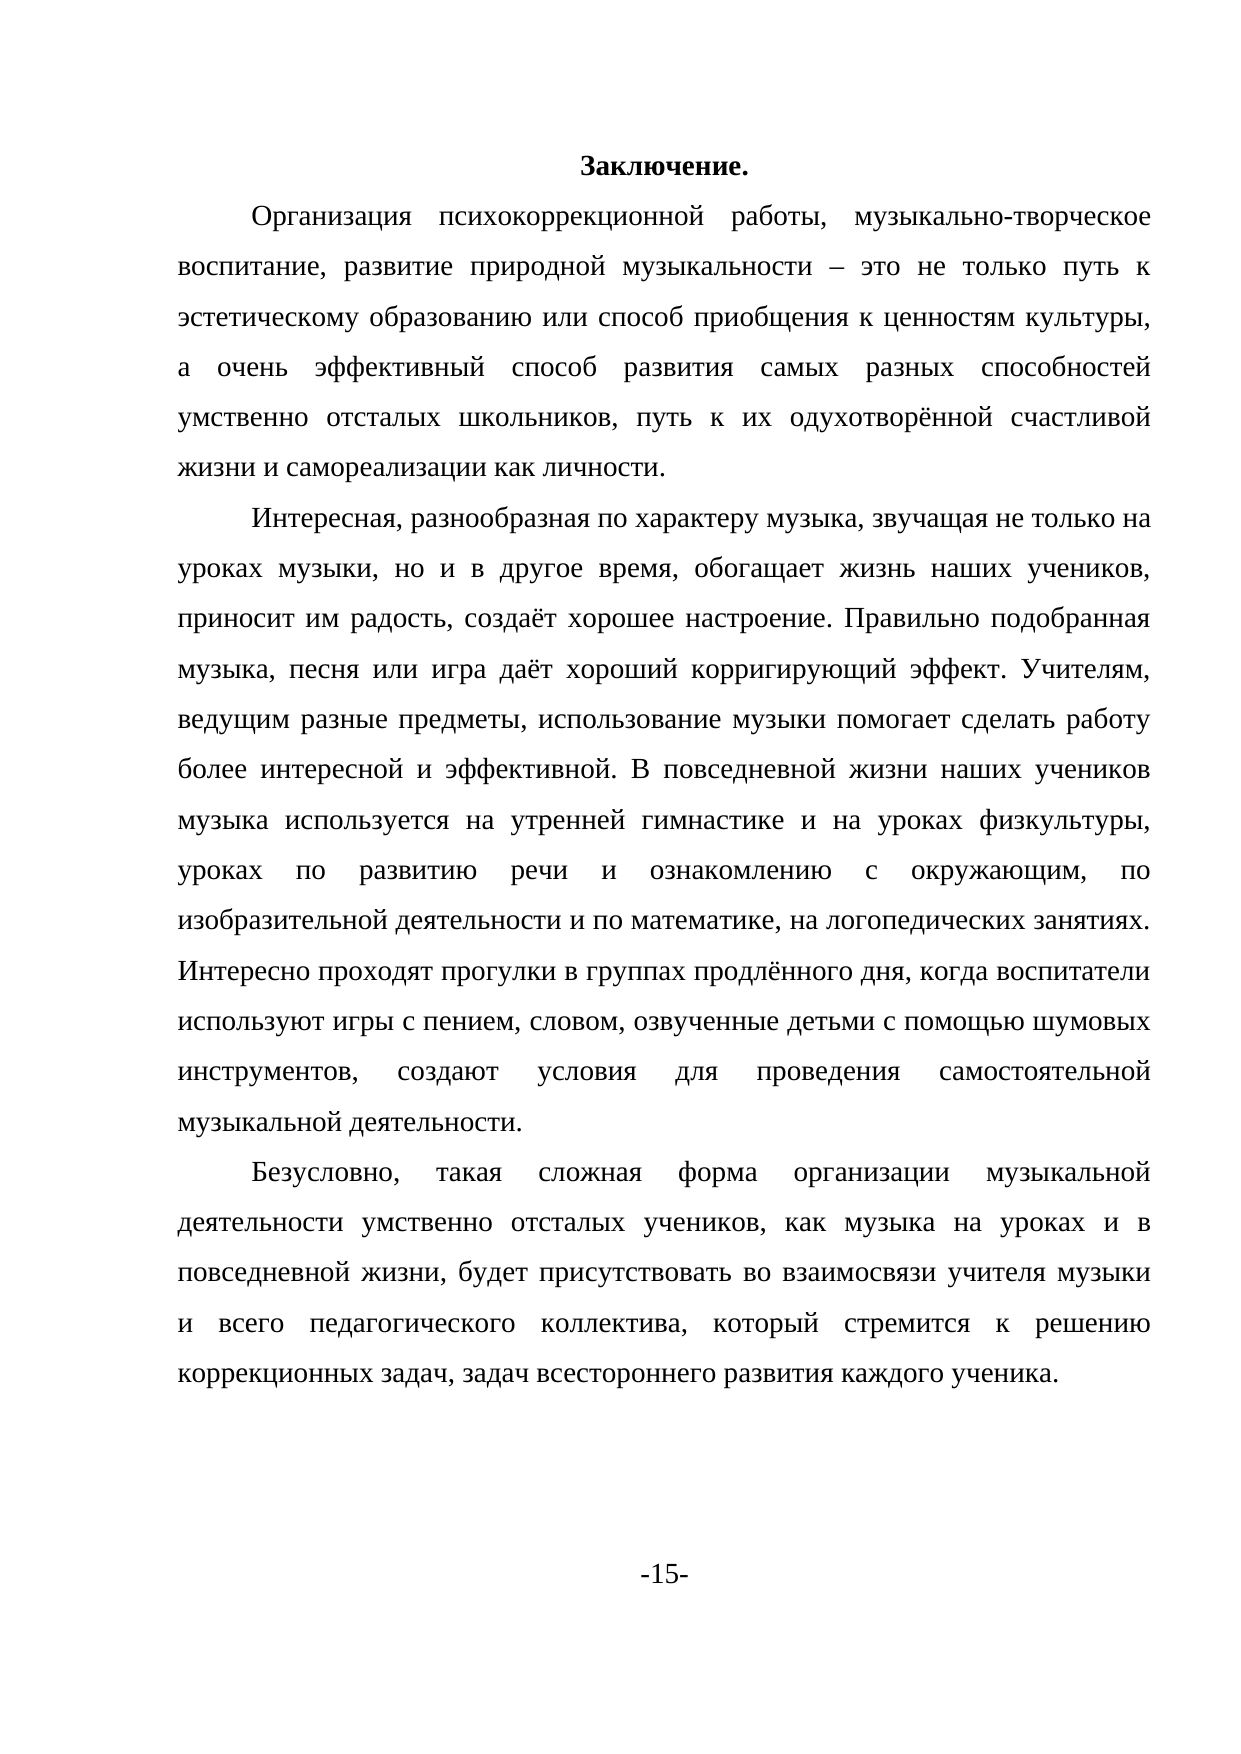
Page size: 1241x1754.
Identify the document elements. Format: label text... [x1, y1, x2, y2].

text Интересная, разнообразная по характеру музыка, звучащая не только на уроках музыки, но и в другое время, обогащает жизнь наших учеников, приносит им радость, создаёт хорошее настроение. Правильно подобранная музыка, песня или игра даёт хороший корригирующий эффект. Учителям, ведущим разные предметы, использование музыки помогает сделать работу более интересной и эффективной. В повседневной жизни наших учеников музыка используется на утренней гимнастике и на уроках физкультуры, уроках по развитию речи и ознакомлению с окружающим, по изобразительной деятельности и по математике, на логопедических занятиях. Интересно проходят прогулки в группах продлённого дня, когда воспитатели используют игры с пением, словом, озвученные детьми с помощью шумовых инструментов, создают условия для проведения самостоятельной музыкальной деятельности. [177, 500, 1152, 1137]
text Организация психокоррекционной работы, музыкально-творческое воспитание, развитие природной музыкальности – это не только путь к эстетическому образованию или способ приобщения к ценностям культуры, а очень эффективный способ развития самых разных способностей умственно отсталых школьников, путь к их одухотворённой счастливой жизни и самореализации как личности. [177, 198, 1152, 483]
text Безусловно, такая сложная форма организации музыкальной деятельности умственно отсталых учеников, как музыка на уроках и в повседневной жизни, будет присутствовать во взаимосвязи учителя музыки и всего педагогического коллектива, который стремится к решению коррекционных задач, задач всестороннего развития каждого ученика. [177, 1154, 1152, 1389]
text Заключение. [177, 148, 1152, 181]
text -15- [177, 1556, 1152, 1590]
